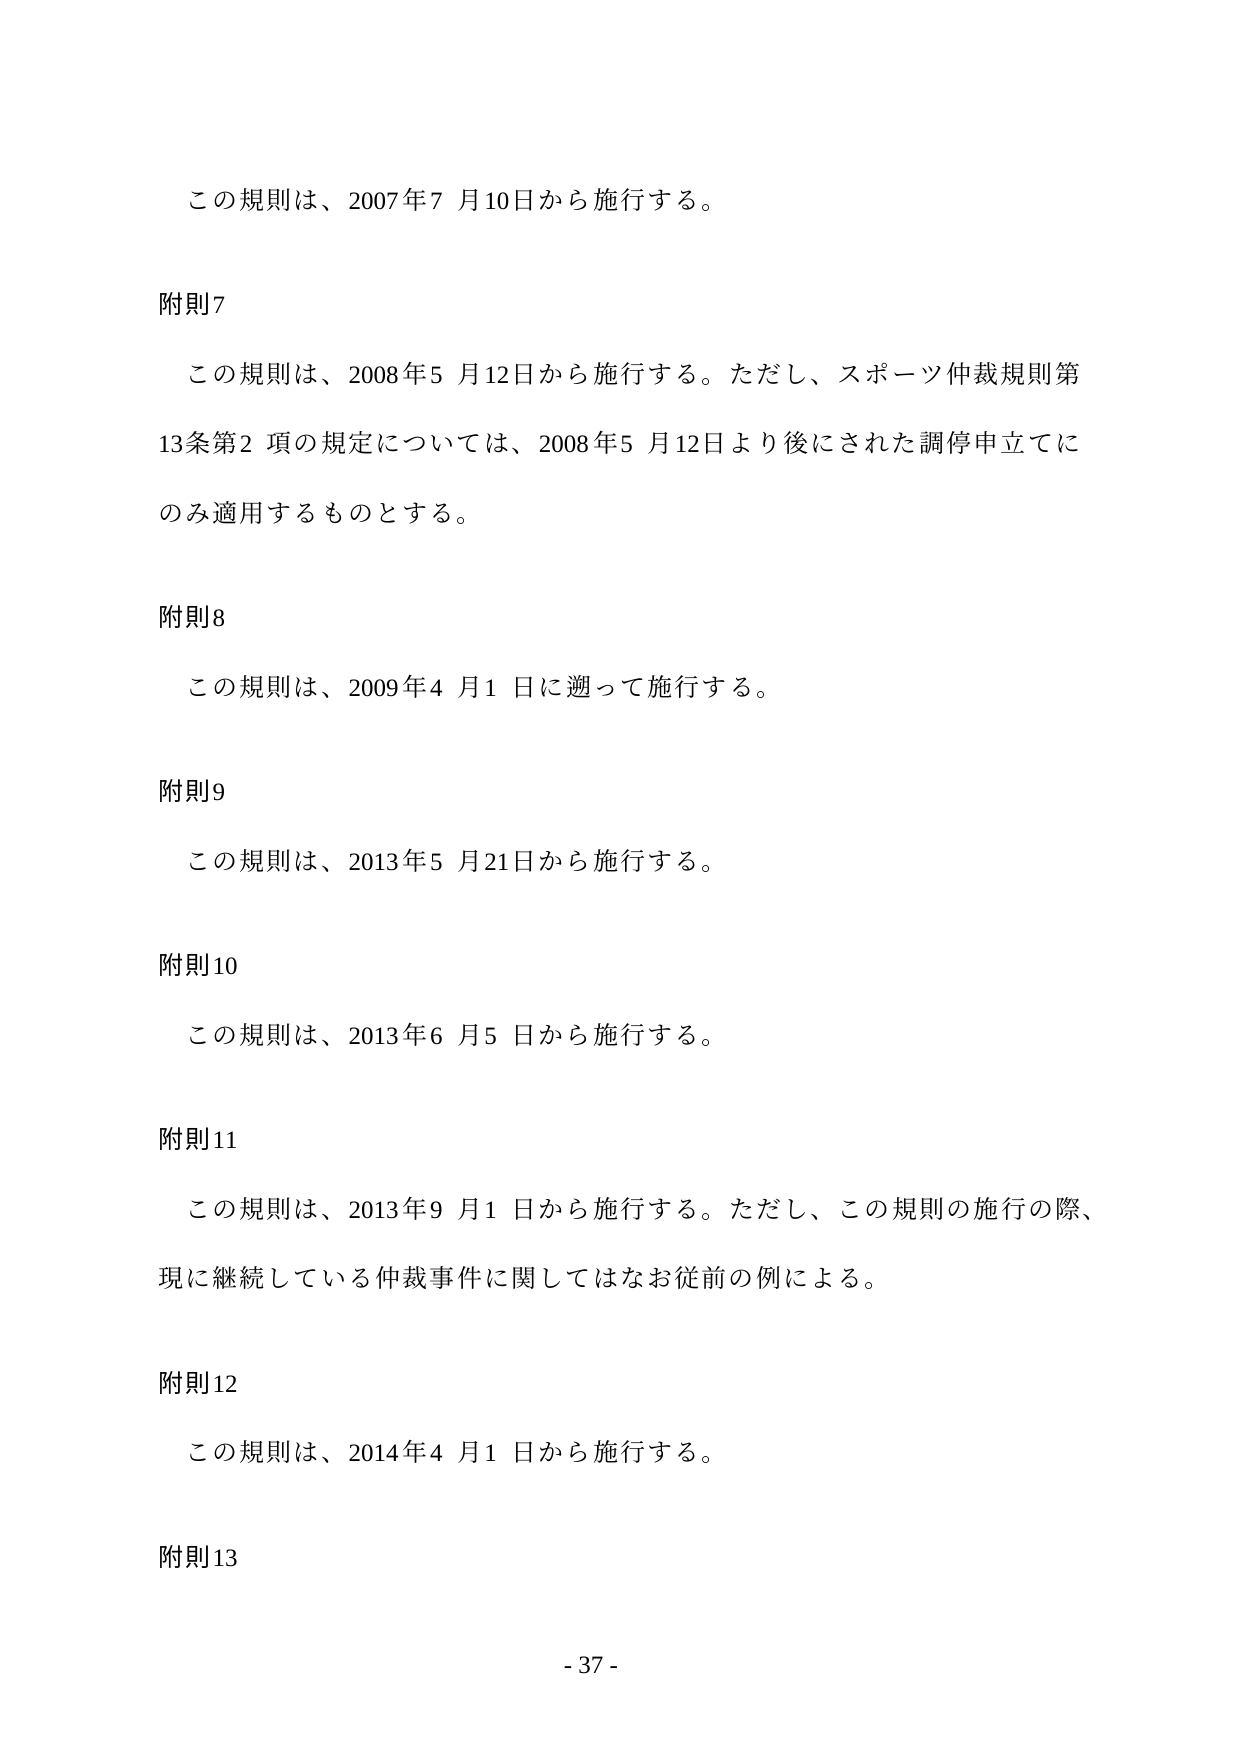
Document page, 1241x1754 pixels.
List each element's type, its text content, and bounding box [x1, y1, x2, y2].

text この規則は、2013年9月1日から施行する。ただし、この規則の施行の際、現に継続している仲裁事件に関してはなお従前の例による。 [158, 1173, 1082, 1312]
text 附則13 [158, 1521, 1082, 1590]
text 附則7 [158, 268, 1082, 338]
text 附則9 [158, 755, 1082, 825]
text この規則は、2009年4月1日に遡って施行する。 [158, 651, 1082, 720]
text この規則は、2014年4月1日から施行する。 [158, 1416, 1082, 1486]
text 附則10 [158, 929, 1082, 999]
text 附則11 [158, 1103, 1082, 1173]
text この規則は、2013年6月5日から施行する。 [158, 999, 1082, 1068]
text この規則は、2007年7月10日から施行する。 [158, 164, 1082, 233]
text 附則8 [158, 581, 1082, 651]
text この規則は、2008年5月12日から施行する。ただし、スポーツ仲裁規則第13条第2項の規定については、2008年5月12日より後にされた調停申立てにのみ適用するものとする。 [158, 338, 1082, 546]
text この規則は、2013年5月21日から施行する。 [158, 825, 1082, 894]
text 附則12 [158, 1347, 1082, 1416]
